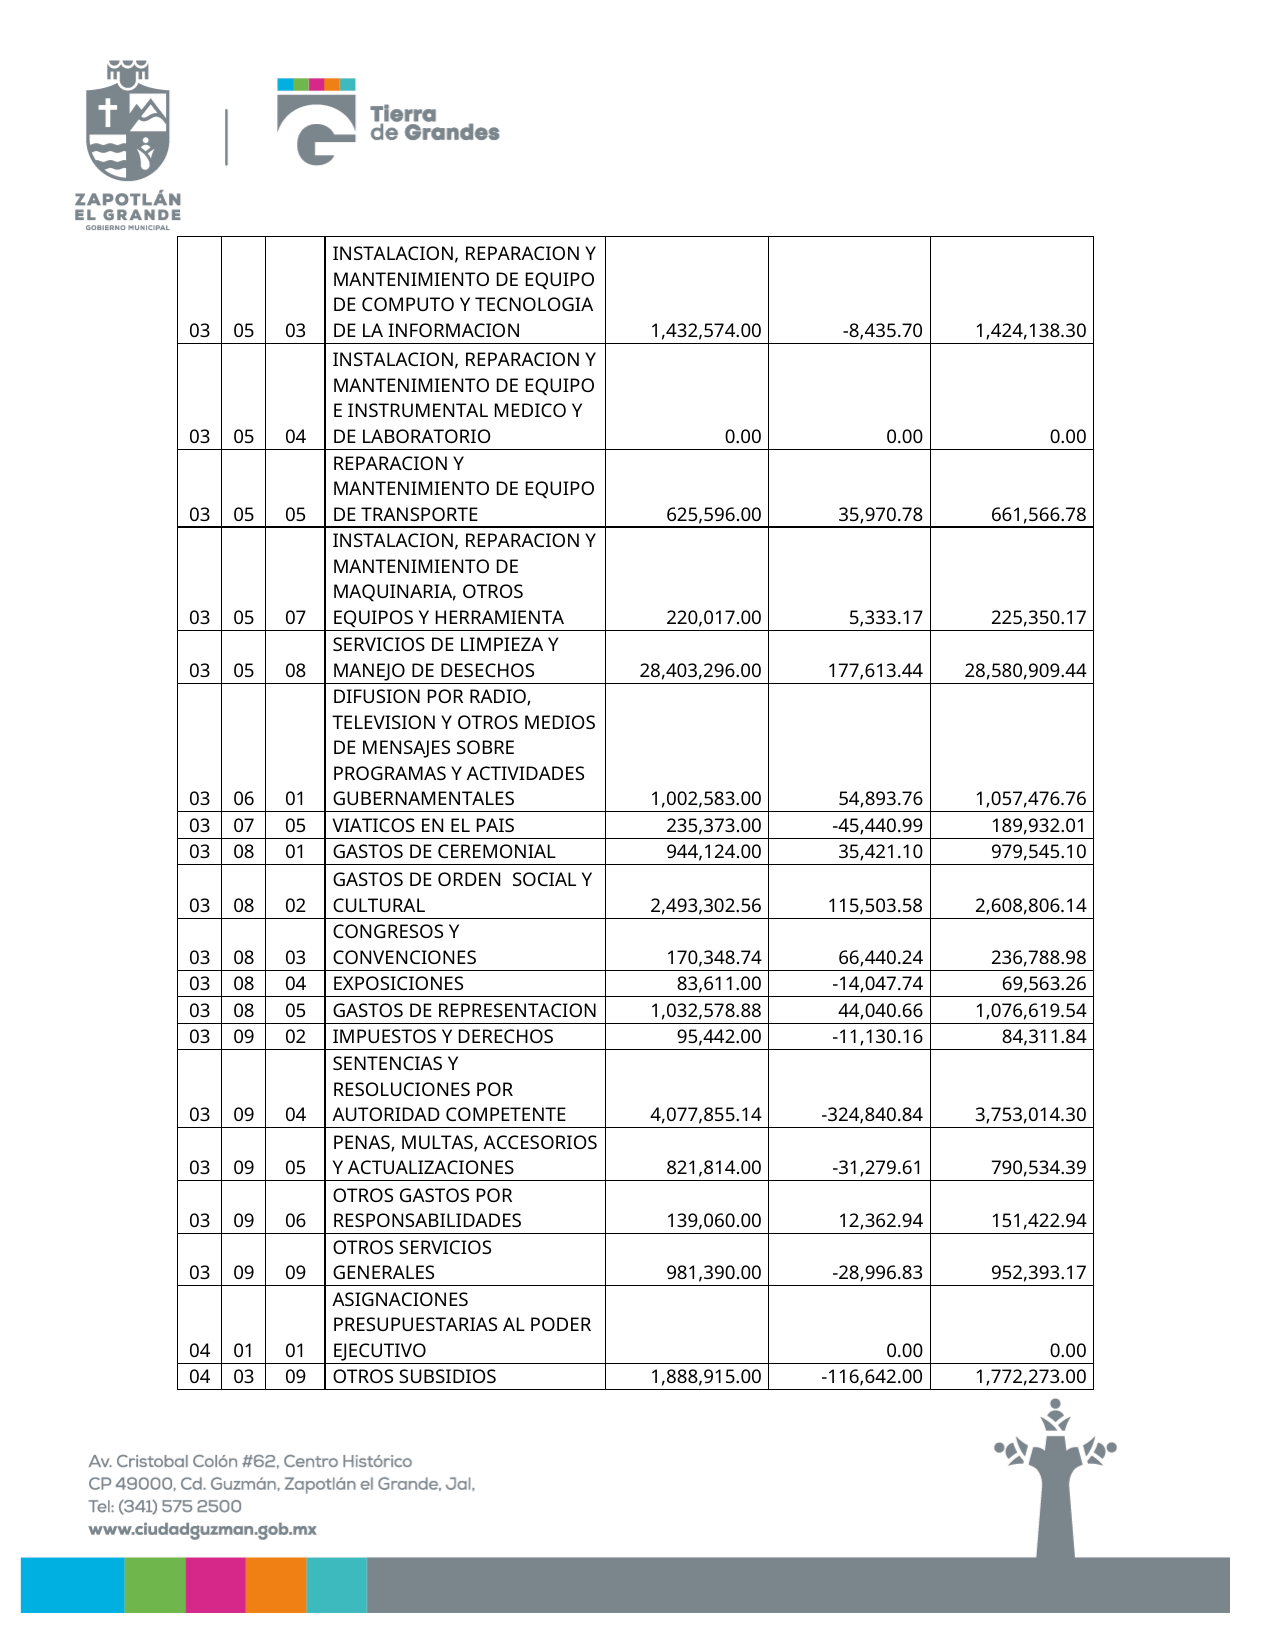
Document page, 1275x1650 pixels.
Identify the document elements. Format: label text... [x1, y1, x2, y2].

table_cell 03 [178, 1024, 221, 1049]
table_cell 08 [222, 865, 265, 917]
table_cell 01 [266, 839, 324, 864]
table_cell 981,390.00 [606, 1234, 768, 1285]
table_cell 979,545.10 [931, 839, 1093, 864]
table_cell -31,279.61 [769, 1128, 930, 1180]
table_cell PENAS, MULTAS, ACCESORIOS Y ACTUALIZACIONES [326, 1128, 605, 1180]
table_cell 2,608,806.14 [931, 865, 1093, 917]
table_cell 03 [178, 1234, 221, 1285]
table_cell 2,493,302.56 [606, 865, 768, 917]
table_cell 09 [266, 1364, 324, 1389]
table_cell 44,040.66 [769, 997, 930, 1023]
table_cell 03 [178, 812, 221, 838]
table_cell 0.00 [606, 344, 768, 449]
table_cell 04 [178, 1364, 221, 1389]
table_cell -14,047.74 [769, 971, 930, 996]
table_cell 02 [266, 1024, 324, 1049]
table_cell -324,840.84 [769, 1050, 930, 1127]
table_cell INSTALACION, REPARACION Y MANTENIMIENTO DE EQUIPO DE COMPUTO Y TECNOLOGIA DE LA INFORMACION [326, 237, 605, 342]
table_cell 09 [222, 1234, 265, 1285]
table_cell 03 [222, 1364, 265, 1389]
table_cell 661,566.78 [931, 450, 1093, 526]
table_cell 35,970.78 [769, 450, 930, 526]
table_cell 225,350.17 [931, 528, 1093, 629]
table_cell EXPOSICIONES [326, 971, 605, 996]
table_cell 08 [222, 971, 265, 996]
table_cell 3,753,014.30 [931, 1050, 1093, 1127]
table_cell 236,788.98 [931, 919, 1093, 969]
table_cell 03 [266, 237, 324, 342]
table_cell 0.00 [931, 1286, 1093, 1363]
table_cell INSTALACION, REPARACION Y MANTENIMIENTO DE EQUIPO E INSTRUMENTAL MEDICO Y DE LABORATORIO [326, 344, 605, 449]
table_cell 1,888,915.00 [606, 1364, 768, 1389]
table_cell -8,435.70 [769, 237, 930, 342]
table_cell 07 [266, 528, 324, 629]
picture [0, 0, 1275, 252]
table_cell 83,611.00 [606, 971, 768, 996]
table_cell REPARACION Y MANTENIMIENTO DE EQUIPO DE TRANSPORTE [326, 450, 605, 526]
table_cell 05 [266, 812, 324, 838]
table_cell 170,348.74 [606, 919, 768, 969]
table_cell 84,311.84 [931, 1024, 1093, 1049]
table_cell 1,057,476.76 [931, 684, 1093, 811]
table_cell 05 [266, 1128, 324, 1180]
table_cell 28,403,296.00 [606, 631, 768, 683]
table_cell 03 [178, 1128, 221, 1180]
table_cell 35,421.10 [769, 839, 930, 864]
table_cell GASTOS DE REPRESENTACION [326, 997, 605, 1023]
table_cell 01 [266, 1286, 324, 1363]
table_cell 05 [266, 997, 324, 1023]
table_cell 04 [266, 344, 324, 449]
table_cell 05 [222, 631, 265, 683]
table_cell 177,613.44 [769, 631, 930, 683]
table_cell 03 [178, 684, 221, 811]
table_cell 139,060.00 [606, 1181, 768, 1233]
table_cell 05 [222, 528, 265, 629]
table_cell 03 [178, 528, 221, 629]
table_cell 09 [222, 1181, 265, 1233]
table_cell 28,580,909.44 [931, 631, 1093, 683]
table_cell 12,362.94 [769, 1181, 930, 1233]
table_cell 05 [266, 450, 324, 526]
table_cell 0.00 [769, 344, 930, 449]
table_cell 69,563.26 [931, 971, 1093, 996]
table_cell 05 [222, 344, 265, 449]
table_cell 03 [178, 237, 221, 342]
table_cell 03 [178, 839, 221, 864]
table_cell -28,996.83 [769, 1234, 930, 1285]
table_cell 09 [222, 1050, 265, 1127]
table_cell SENTENCIAS Y RESOLUCIONES POR AUTORIDAD COMPETENTE [326, 1050, 605, 1127]
table_cell 625,596.00 [606, 450, 768, 526]
table_cell 04 [266, 971, 324, 996]
table_cell OTROS GASTOS POR RESPONSABILIDADES [326, 1181, 605, 1233]
table_cell 54,893.76 [769, 684, 930, 811]
table_cell [606, 1286, 768, 1363]
table_cell INSTALACION, REPARACION Y MANTENIMIENTO DE MAQUINARIA, OTROS EQUIPOS Y HERRAMIENTA [326, 528, 605, 629]
table_cell 04 [178, 1286, 221, 1363]
table_cell 5,333.17 [769, 528, 930, 629]
table_cell 0.00 [931, 344, 1093, 449]
table_cell 151,422.94 [931, 1181, 1093, 1233]
table_cell 05 [222, 237, 265, 342]
table_cell 03 [266, 919, 324, 969]
table_cell 07 [222, 812, 265, 838]
table_cell 09 [222, 1128, 265, 1180]
table_cell 66,440.24 [769, 919, 930, 969]
table_cell DIFUSION POR RADIO, TELEVISION Y OTROS MEDIOS DE MENSAJES SOBRE PROGRAMAS Y ACTIVIDADES GUBERNAMENTALES [326, 684, 605, 811]
table_cell -11,130.16 [769, 1024, 930, 1049]
table_cell GASTOS DE CEREMONIAL [326, 839, 605, 864]
table_cell 1,002,583.00 [606, 684, 768, 811]
table_cell 09 [266, 1234, 324, 1285]
table_cell 0.00 [769, 1286, 930, 1363]
table_cell 08 [222, 839, 265, 864]
table_cell 220,017.00 [606, 528, 768, 629]
table_cell 115,503.58 [769, 865, 930, 917]
table_cell 235,373.00 [606, 812, 768, 838]
table_cell 04 [266, 1050, 324, 1127]
table_cell 790,534.39 [931, 1128, 1093, 1180]
table_cell 08 [266, 631, 324, 683]
table_cell 03 [178, 1181, 221, 1233]
table_cell 02 [266, 865, 324, 917]
table_cell 03 [178, 919, 221, 969]
table_cell 03 [178, 344, 221, 449]
table_cell 95,442.00 [606, 1024, 768, 1049]
table_cell 1,772,273.00 [931, 1364, 1093, 1389]
table_cell 08 [222, 997, 265, 1023]
table_cell 06 [222, 684, 265, 811]
table_cell 1,032,578.88 [606, 997, 768, 1023]
table_cell 944,124.00 [606, 839, 768, 864]
table_cell 03 [178, 1050, 221, 1127]
table_cell 189,932.01 [931, 812, 1093, 838]
table_cell VIATICOS EN EL PAIS [326, 812, 605, 838]
table_cell 05 [222, 450, 265, 526]
table_cell 08 [222, 919, 265, 969]
table_cell 1,076,619.54 [931, 997, 1093, 1023]
table_cell 03 [178, 631, 221, 683]
table_cell SERVICIOS DE LIMPIEZA Y MANEJO DE DESECHOS [326, 631, 605, 683]
picture [0, 1377, 1267, 1650]
table_cell ASIGNACIONES PRESUPUESTARIAS AL PODER EJECUTIVO [326, 1286, 605, 1363]
table_cell 4,077,855.14 [606, 1050, 768, 1127]
table_cell OTROS SERVICIOS GENERALES [326, 1234, 605, 1285]
table_cell 01 [266, 684, 324, 811]
table_cell -116,642.00 [769, 1364, 930, 1389]
table_cell 06 [266, 1181, 324, 1233]
table_cell GASTOS DE ORDEN SOCIAL Y CULTURAL [326, 865, 605, 917]
table_cell -45,440.99 [769, 812, 930, 838]
table_cell OTROS SUBSIDIOS [326, 1364, 605, 1389]
table_cell 09 [222, 1024, 265, 1049]
table_cell 01 [222, 1286, 265, 1363]
table_cell 03 [178, 450, 221, 526]
table_cell CONGRESOS Y CONVENCIONES [326, 919, 605, 969]
table_cell 03 [178, 865, 221, 917]
table_cell 821,814.00 [606, 1128, 768, 1180]
table_cell 952,393.17 [931, 1234, 1093, 1285]
table_cell IMPUESTOS Y DERECHOS [326, 1024, 605, 1049]
table_cell 1,424,138.30 [931, 237, 1093, 342]
table_cell 03 [178, 997, 221, 1023]
table_cell 03 [178, 971, 221, 996]
table_cell 1,432,574.00 [606, 237, 768, 342]
